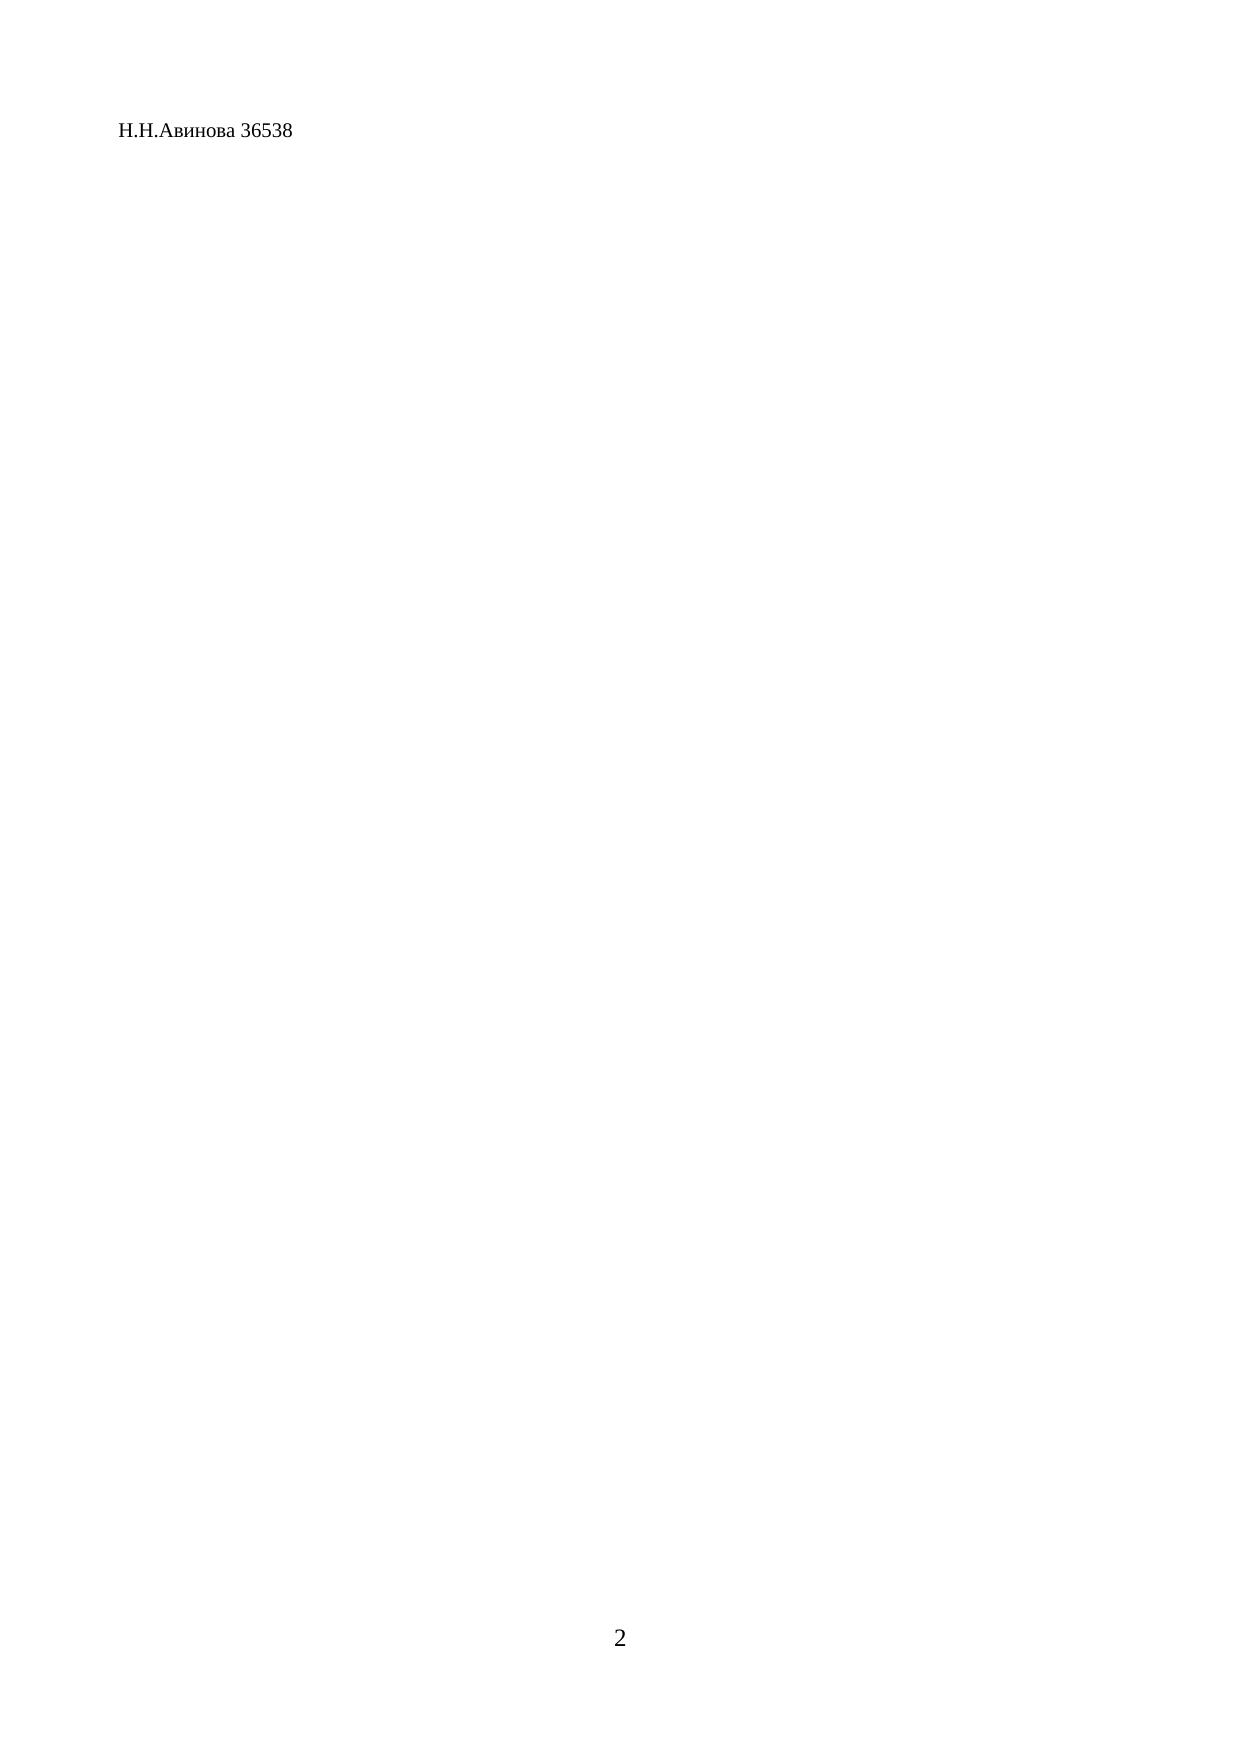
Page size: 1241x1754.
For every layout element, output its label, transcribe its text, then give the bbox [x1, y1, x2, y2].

text Н.Н.Авинова 36538 [118, 118, 1122, 142]
